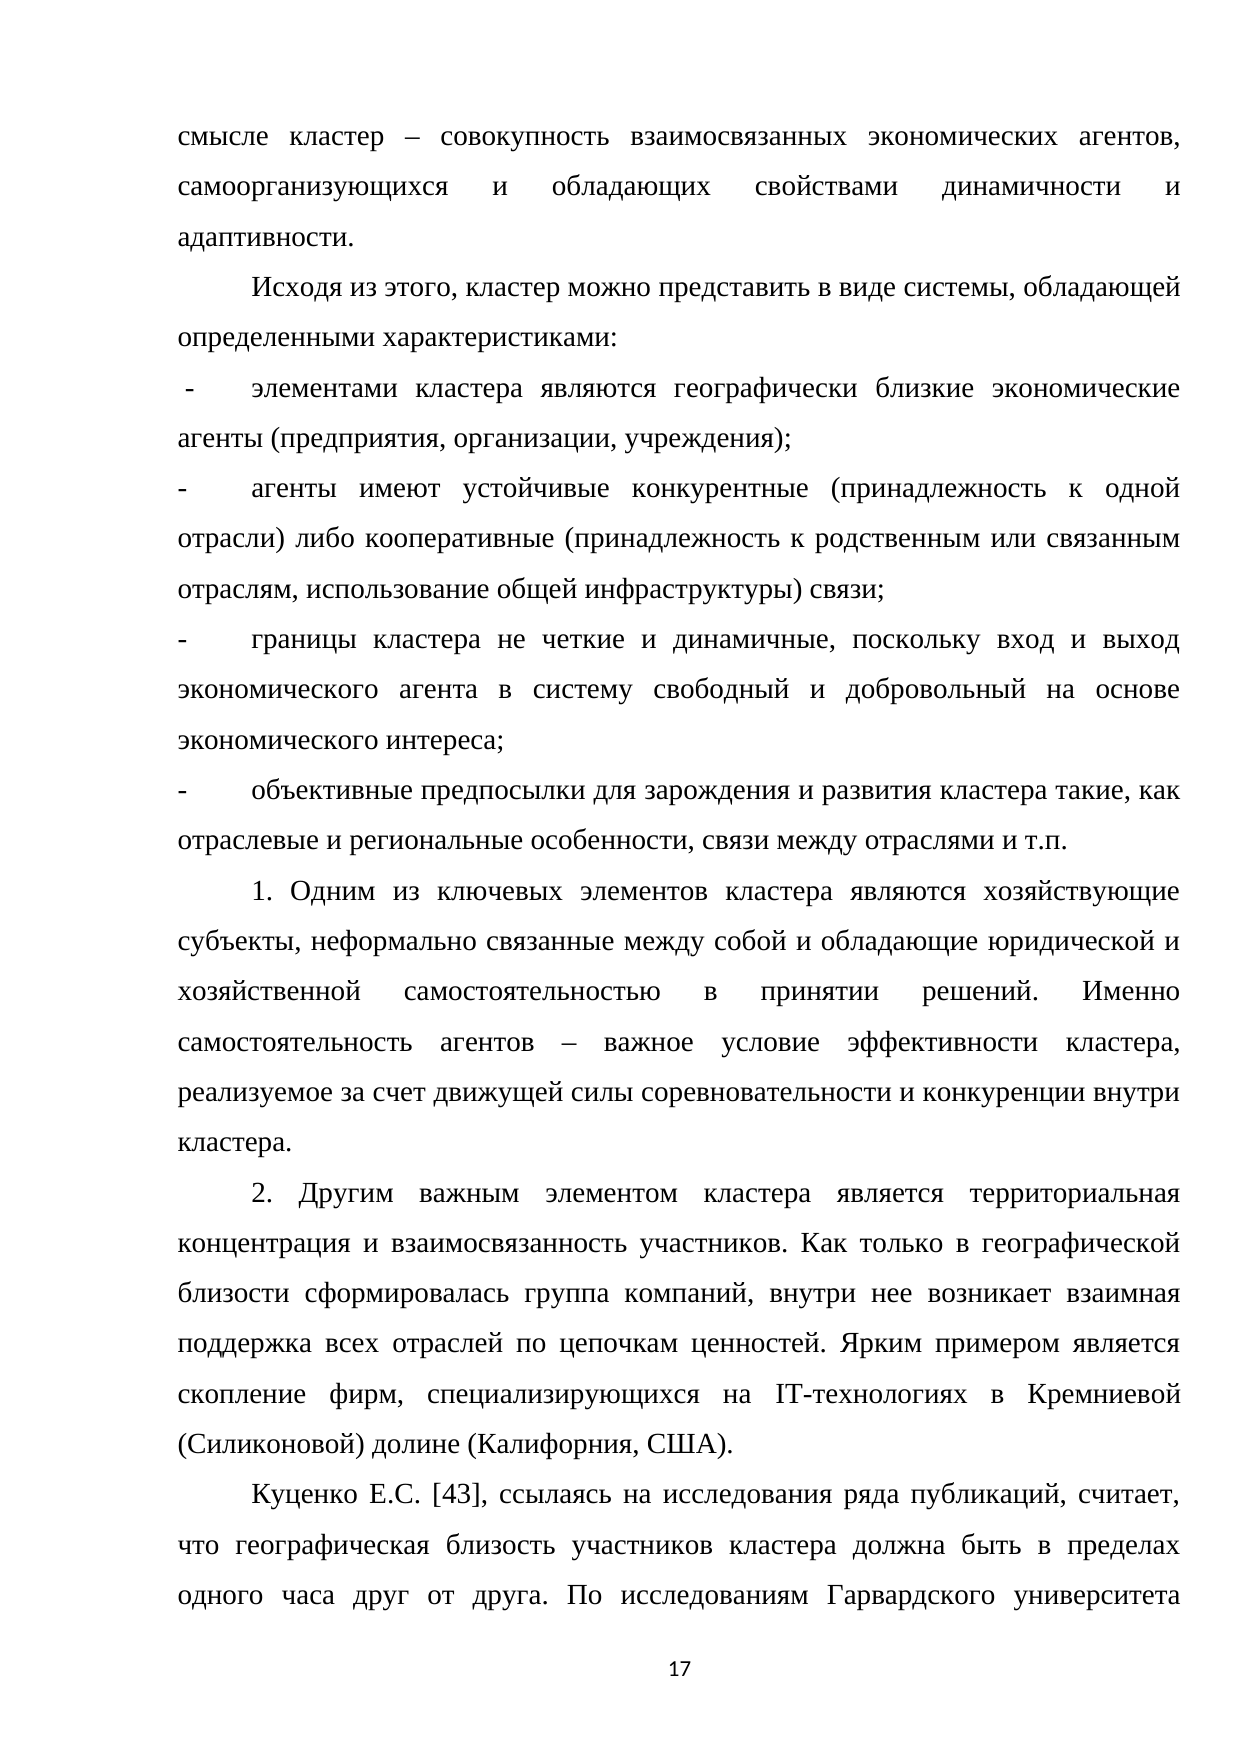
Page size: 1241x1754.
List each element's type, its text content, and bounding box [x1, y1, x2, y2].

text 2. Другим важным элементом кластера является территориальная концентрация и взаимосвязанность участников. Как только в географической близости сформировалась группа компаний, внутри нее возникает взаимная поддержка всех отраслей по цепочкам ценностей. Ярким примером является скопление фирм, специализирующихся на IT-технологиях в Кремниевой (Силиконовой) долине (Калифорния, США). [177, 1175, 1181, 1460]
text - объективные предпосылки для зарождения и развития кластера такие, как отраслевые и региональные особенности, связи между отраслями и т.п. [177, 772, 1181, 856]
text - элементами кластера являются географически близкие экономические агенты (предприятия, организации, учреждения); [177, 370, 1181, 453]
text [177, 1477, 1181, 1611]
text - агенты имеют устойчивые конкурентные (принадлежность к одной отрасли) либо кооперативные (принадлежность к родственным или связанным отраслям, использование общей инфраструктуры) связи; [177, 470, 1181, 604]
text - границы кластера не четкие и динамичные, поскольку вход и выход экономического агента в систему свободный и добровольный на основе экономического интереса; [177, 621, 1181, 755]
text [177, 118, 1181, 252]
text Исходя из этого, кластер можно представить в виде системы, обладающей определенными характеристиками: [177, 269, 1181, 353]
text 1. Одним из ключевых элементов кластера являются хозяйствующие субъекты, неформально связанные между собой и обладающие юридической и хозяйственной самостоятельностью в принятии решений. Именно самостоятельность агентов – важное условие эффективности кластера, реализуемое за счет движущей силы соревновательности и конкуренции внутри кластера. [177, 873, 1181, 1158]
